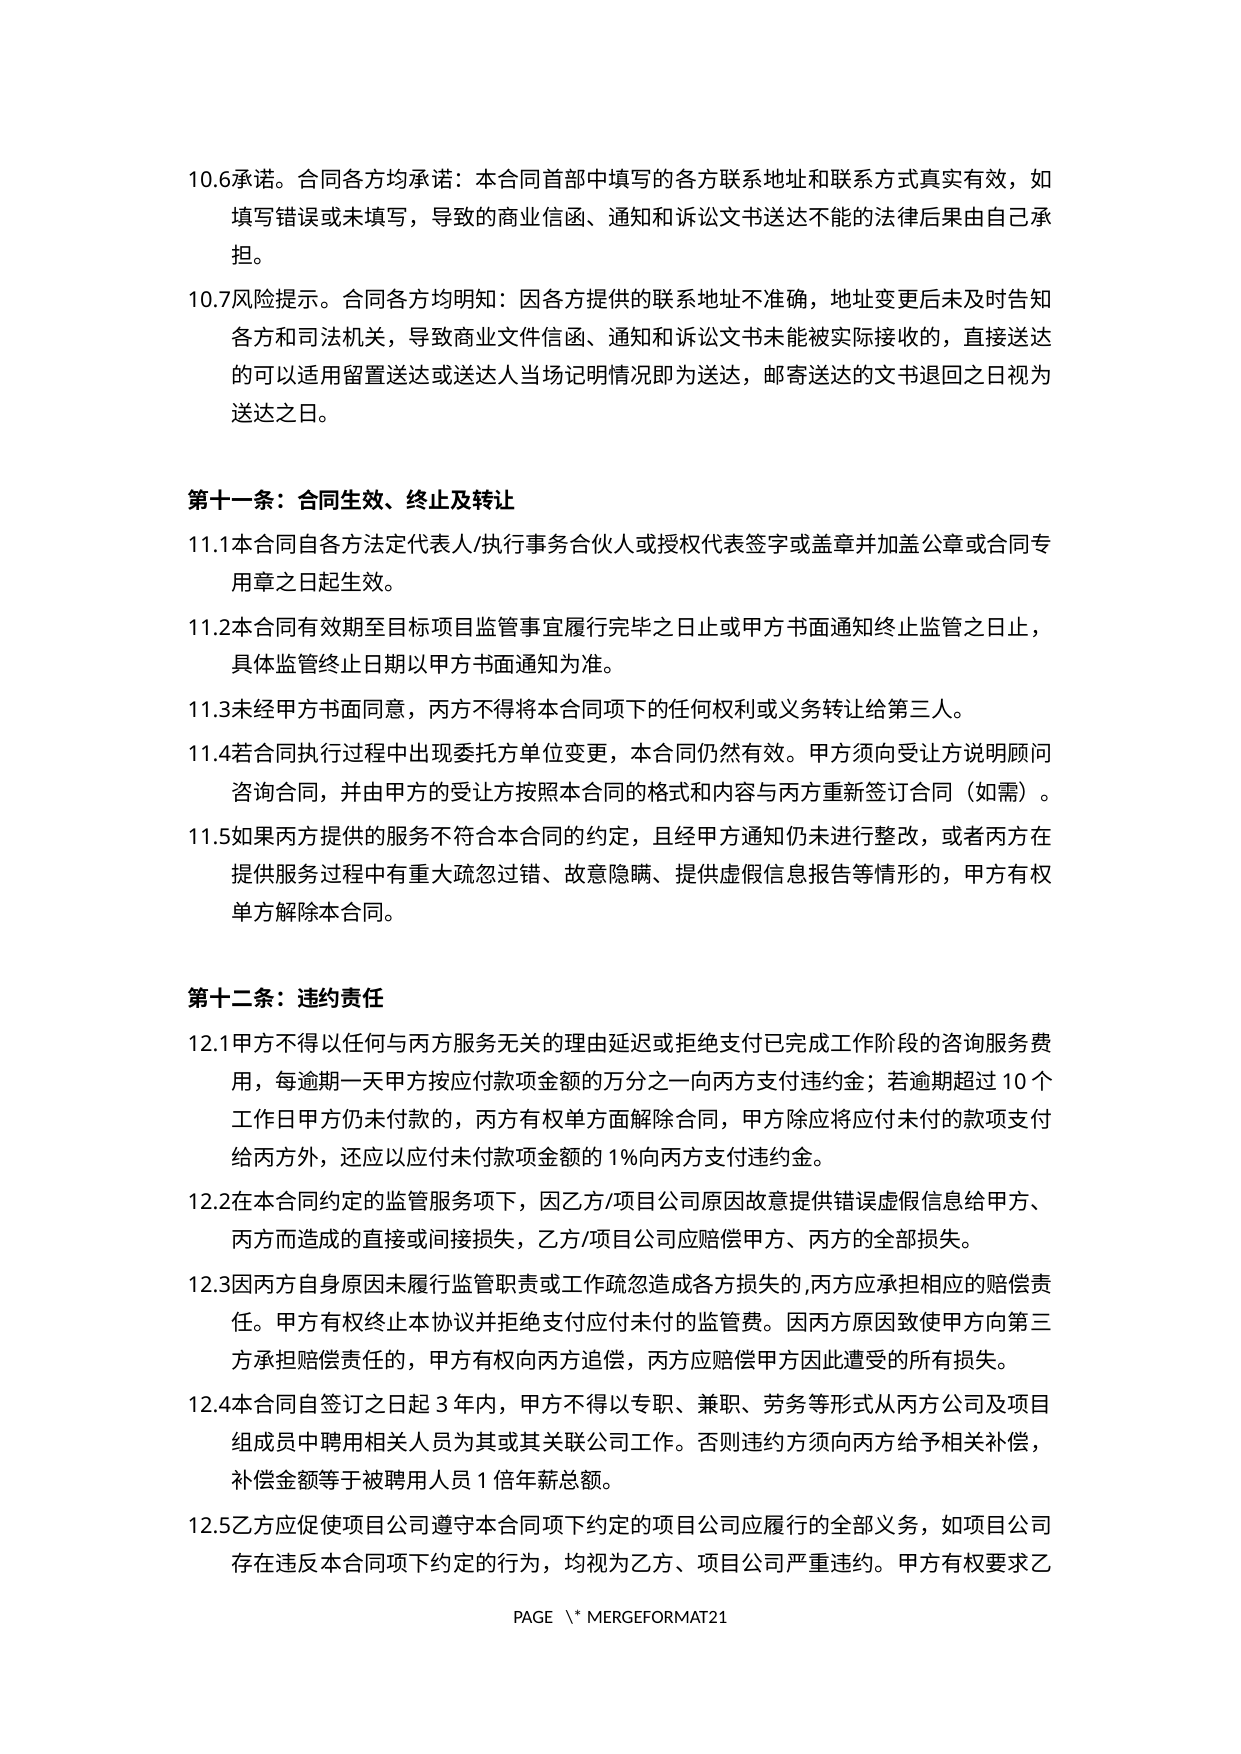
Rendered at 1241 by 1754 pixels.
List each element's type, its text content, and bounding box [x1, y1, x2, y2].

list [187, 1508, 1053, 1577]
list 本合同自各方法定代表人/执行事务合伙人或授权代表签字或盖章并加盖公章或合同专用章之日起生效。 [187, 527, 1053, 597]
list 因丙方自身原因未履行监管职责或工作疏忽造成各方损失的,丙方应承担相应的赔偿责任。甲方有权终止本协议并拒绝支付应付未付的监管费。因丙方原因致使甲方向第三方承担赔偿责任的，甲方有权向丙方追偿，丙方应赔偿甲方因此遭受的所有损失。 [187, 1267, 1053, 1374]
list 承诺。合同各方均承诺：本合同首部中填写的各方联系地址和联系方式真实有效，如填写错误或未填写，导致的商业信函、通知和诉讼文书送达不能的法律后果由自己承担。 [187, 162, 1053, 269]
text 第十一条：合同生效、终止及转让 [187, 483, 1053, 514]
list 如果丙方提供的服务不符合本合同的约定，且经甲方通知仍未进行整改，或者丙方在提供服务过程中有重大疏忽过错、故意隐瞒、提供虚假信息报告等情形的，甲方有权单方解除本合同。 [187, 819, 1053, 926]
list 在本合同约定的监管服务项下，因乙方/项目公司原因故意提供错误虚假信息给甲方、丙方而造成的直接或间接损失，乙方/项目公司应赔偿甲方、丙方的全部损失。 [187, 1184, 1053, 1254]
list 若合同执行过程中出现委托方单位变更，本合同仍然有效。甲方须向受让方说明顾问咨询合同，并由甲方的受让方按照本合同的格式和内容与丙方重新签订合同（如需）。 [187, 736, 1053, 806]
list 甲方不得以任何与丙方服务无关的理由延迟或拒绝支付已完成工作阶段的咨询服务费用，每逾期一天甲方按应付款项金额的万分之一向丙方支付违约金；若逾期超过10个工作日甲方仍未付款的，丙方有权单方面解除合同，甲方除应将应付未付的款项支付给丙方外，还应以应付未付款项金额的1%向丙方支付违约金。 [187, 1026, 1053, 1171]
list 本合同有效期至目标项目监管事宜履行完毕之日止或甲方书面通知终止监管之日止，具体监管终止日期以甲方书面通知为准。 [187, 609, 1053, 679]
list 本合同自签订之日起3年内，甲方不得以专职、兼职、劳务等形式从丙方公司及项目组成员中聘用相关人员为其或其关联公司工作。否则违约方须向丙方给予相关补偿，补偿金额等于被聘用人员1倍年薪总额。 [187, 1387, 1053, 1495]
text 第十二条：违约责任 [187, 981, 1053, 1013]
list 风险提示。合同各方均明知：因各方提供的联系地址不准确，地址变更后未及时告知各方和司法机关，导致商业文件信函、通知和诉讼文书未能被实际接收的，直接送达的可以适用留置送达或送达人当场记明情况即为送达，邮寄送达的文书退回之日视为送达之日。 [187, 282, 1053, 428]
list 未经甲方书面同意，丙方不得将本合同项下的任何权利或义务转让给第三人。 [187, 692, 1053, 724]
